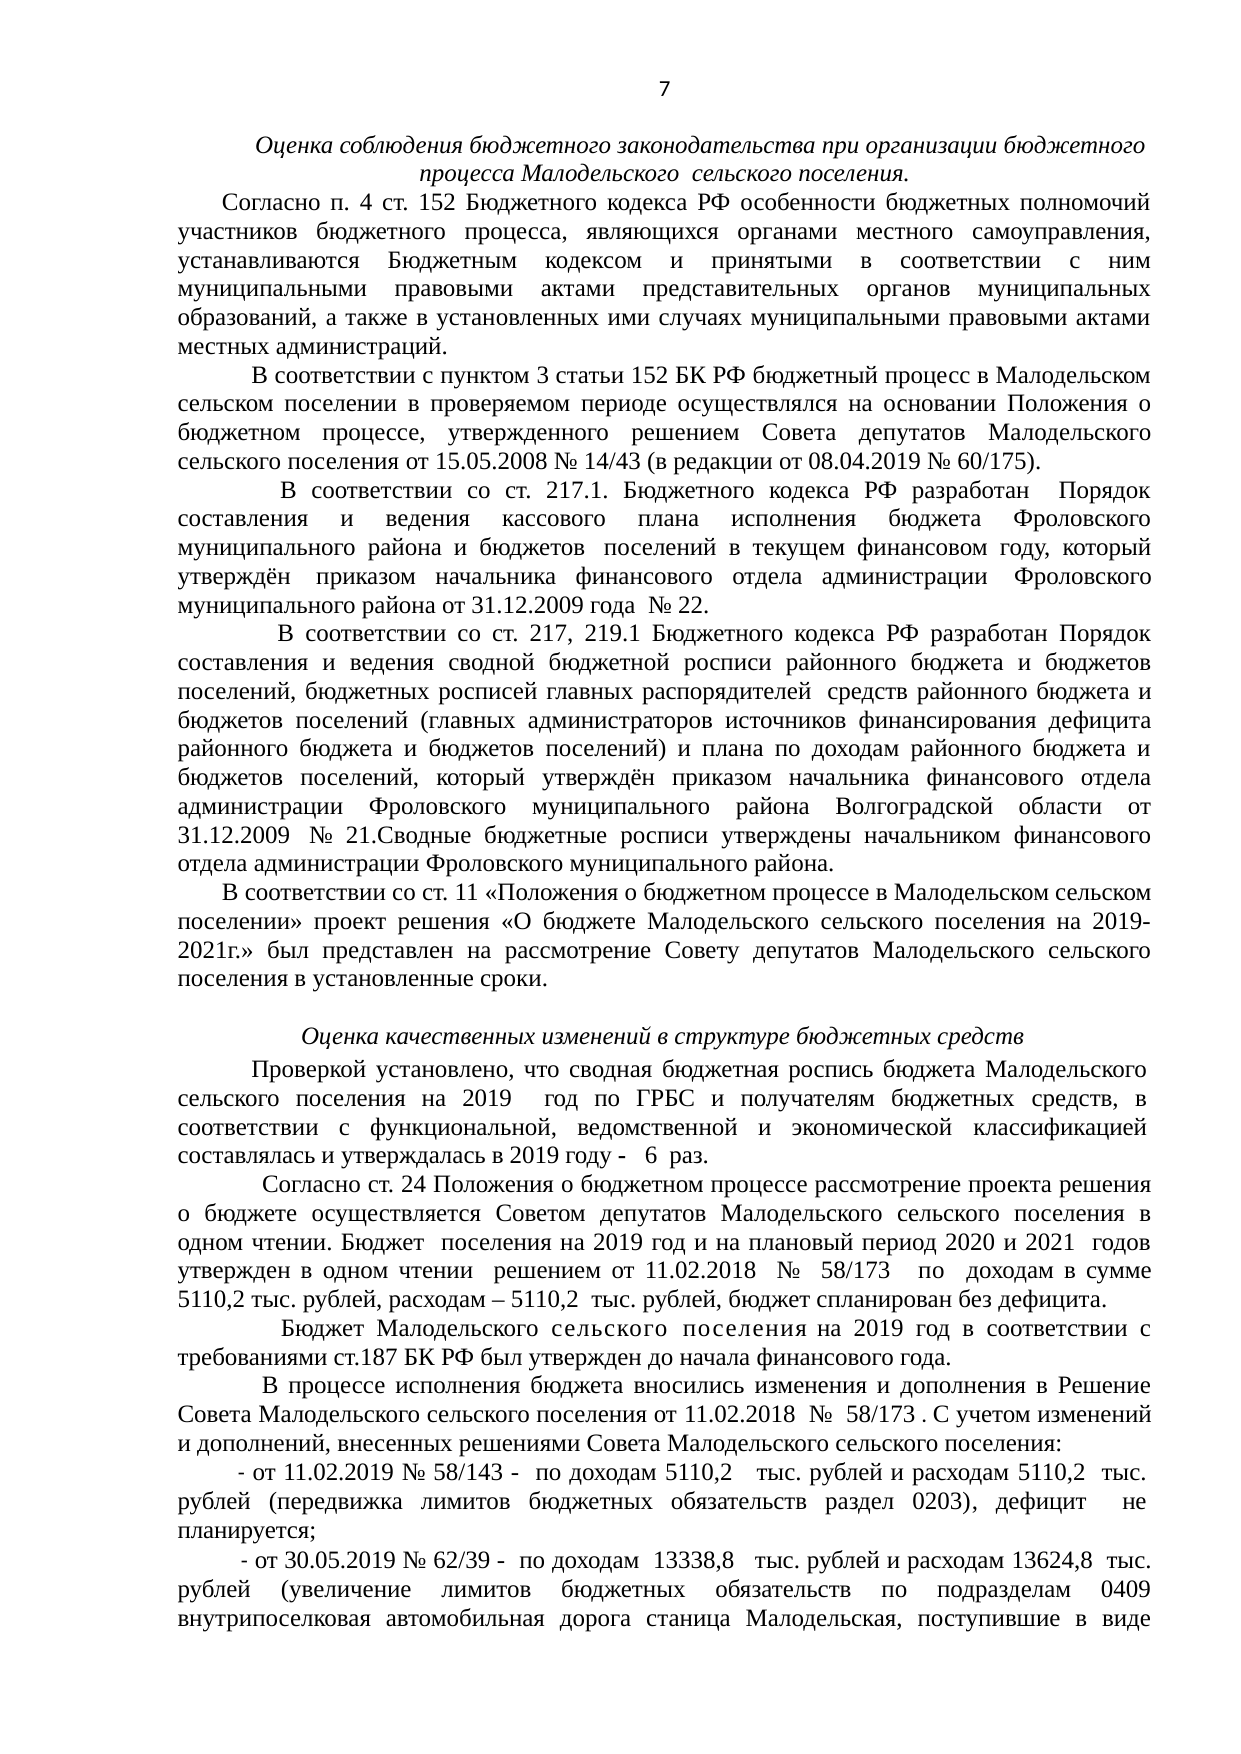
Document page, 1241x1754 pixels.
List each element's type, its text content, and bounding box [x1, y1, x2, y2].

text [177, 1545, 1152, 1632]
text В соответствии со ст. 217.1. Бюджетного кодекса РФ разработан Порядок составления и ведения кассового плана исполнения бюджета Фроловского муниципального района и бюджетов поселений в текущем финансовом году, который утверждён приказом начальника финансового отдела администрации Фроловского муниципального района от 31.12.2009 года № 22. [177, 475, 1152, 618]
text Бюджет Малодельского сельского поселения на 2019 год в соответствии с требованиями ст.187 БК РФ был утвержден до начала финансового года. [177, 1313, 1152, 1371]
text Согласно ст. 24 Положения о бюджетном процессе рассмотрение проекта решения о бюджете осуществляется Советом депутатов Малодельского сельского поселения в одном чтении. Бюджет поселения на 2019 год и на плановый период 2020 и 2021 годов утвержден в одном чтении решением от 11.02.2018 № 58/173 по доходам в сумме 5110,2 тыс. рублей, расходам – 5110,2 тыс. рублей, бюджет спланирован без дефицита. [177, 1169, 1152, 1313]
text Согласно п. 4 ст. 152 Бюджетного кодекса РФ особенности бюджетных полномочий участников бюджетного процесса, являющихся органами местного самоуправления, устанавливаются Бюджетным кодексом и принятыми в соответствии с ним муниципальными правовыми актами представительных органов муниципальных образований, а также в установленных ими случаях муниципальными правовыми актами местных администраций. [177, 187, 1152, 360]
text В процессе исполнения бюджета вносились изменения и дополнения в Решение Совета Малодельского сельского поселения от 11.02.2018 № 58/173 . С учетом изменений и дополнений, внесенных решениями Совета Малодельского сельского поселения: [177, 1371, 1152, 1457]
text Проверкой установлено, что сводная бюджетная роспись бюджета Малодельского сельского поселения на 2019 год по ГРБС и получателям бюджетных средств, в соответствии с функциональной, ведомственной и экономической классификацией составлялась и утверждалась в 2019 году - 6 раз. [177, 1054, 1147, 1169]
text В соответствии со ст. 217, 219.1 Бюджетного кодекса РФ разработан Порядок составления и ведения сводной бюджетной росписи районного бюджета и бюджетов поселений, бюджетных росписей главных распорядителей средств районного бюджета и бюджетов поселений (главных администраторов источников финансирования дефицита районного бюджета и бюджетов поселений) и плана по доходам районного бюджета и бюджетов поселений, который утверждён приказом начальника финансового отдела администрации Фроловского муниципального района Волгоградской области от 31.12.2009 № 21.Сводные бюджетные росписи утверждены начальником финансового отдела администрации Фроловского муниципального района. [177, 618, 1152, 877]
text - от 11.02.2019 № 58/143 - по доходам 5110,2 тыс. рублей и расходам 5110,2 тыс. рублей (передвижка лимитов бюджетных обязательств раздел 0203), дефицит не планируется; [177, 1457, 1147, 1544]
text Оценка соблюдения бюджетного законодательства при организации бюджетного процесса Малодельского сельского поселения. [177, 130, 1152, 187]
text Оценка качественных изменений в структуре бюджетных средств [142, 1021, 1152, 1050]
text В соответствии с пунктом 3 статьи 152 БК РФ бюджетный процесс в Малодельском сельском поселении в проверяемом периоде осуществлялся на основании Положения о бюджетном процессе, утвержденного решением Совета депутатов Малодельского сельского поселения от 15.05.2008 № 14/43 (в редакции от 08.04.2019 № 60/175). [177, 360, 1152, 475]
text В соответствии со ст. 11 «Положения о бюджетном процессе в Малодельском сельском поселении» проект решения «О бюджете Малодельского сельского поселения на 2019-2021г.» был представлен на рассмотрение Совету депутатов Малодельского сельского поселения в установленные сроки. [177, 877, 1152, 992]
